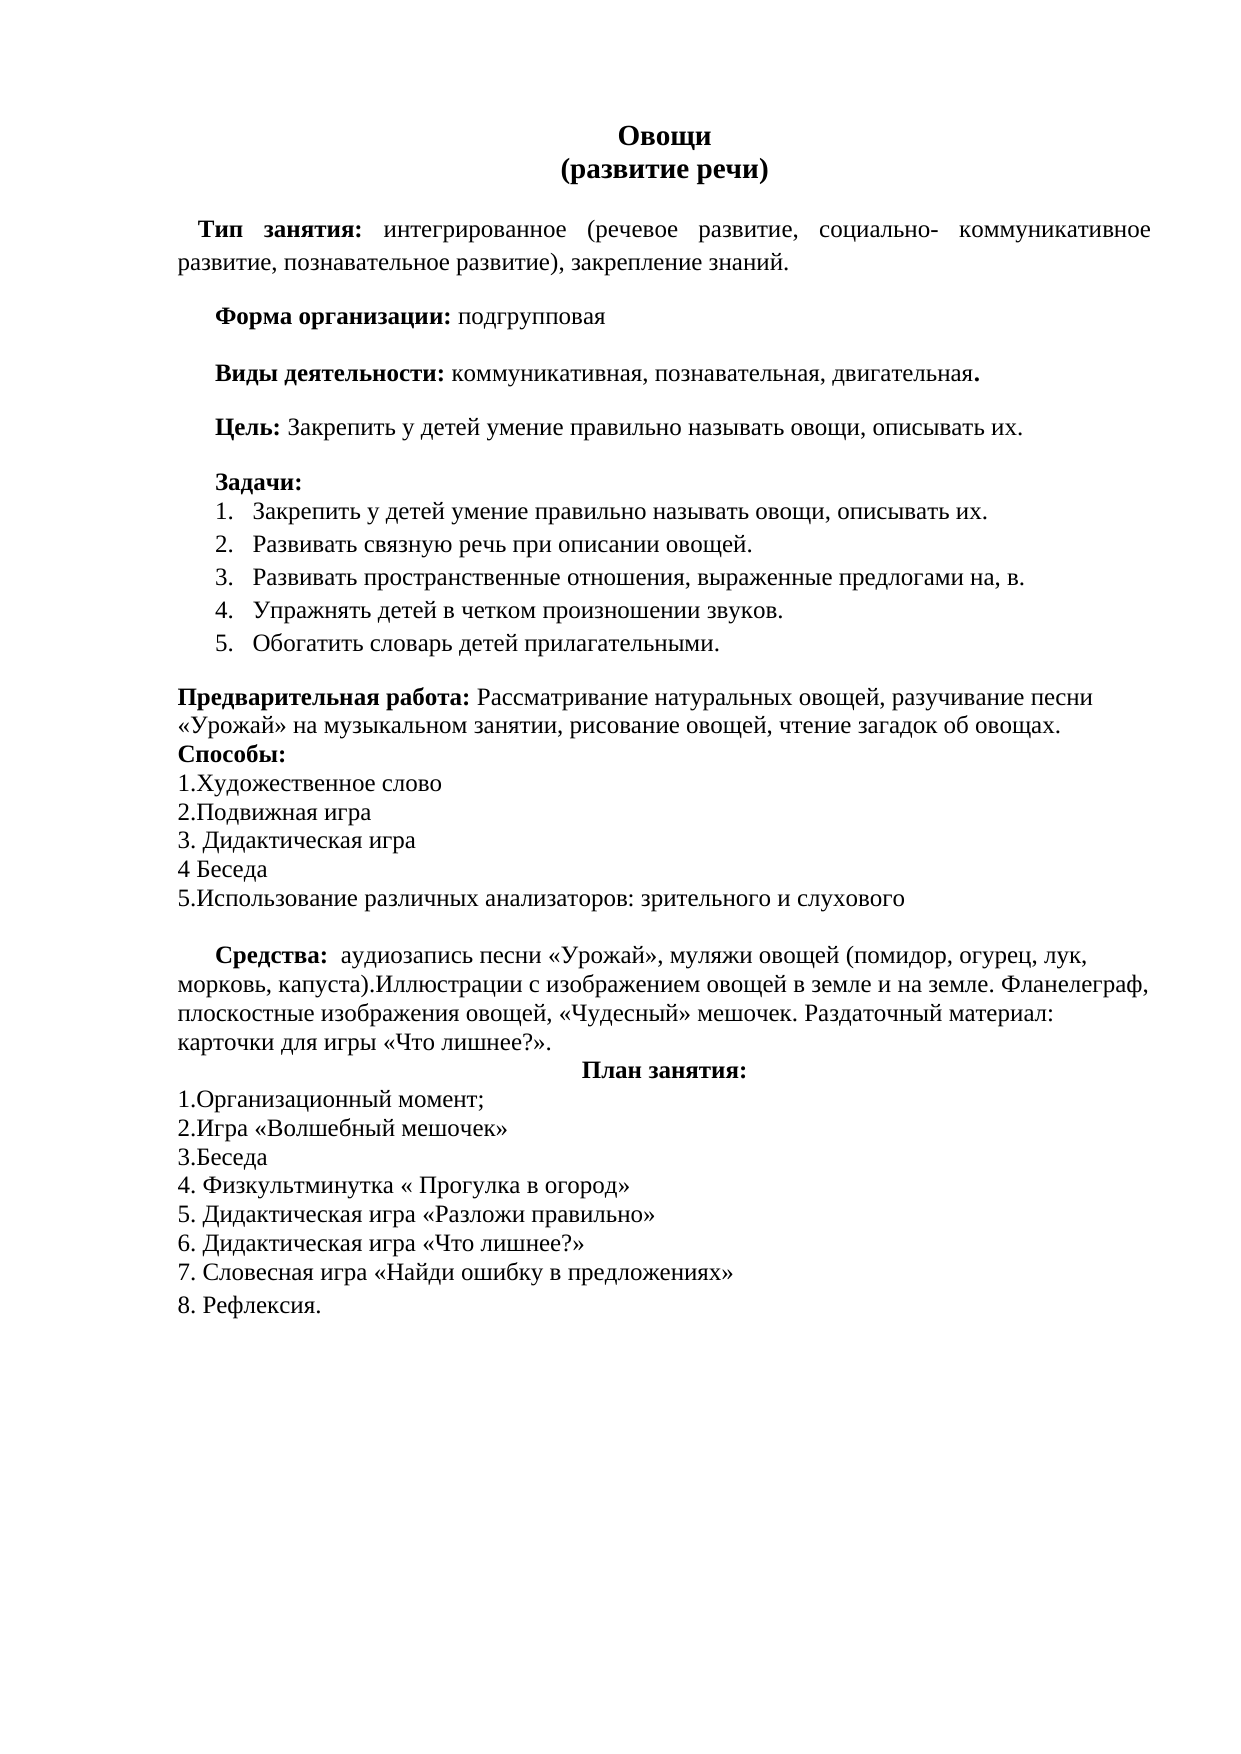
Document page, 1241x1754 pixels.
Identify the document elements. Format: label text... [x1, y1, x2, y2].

list Обогатить словарь детей прилагательными. [215, 628, 1152, 657]
text 4. Физкультминутка « Прогулка в огород» [177, 1171, 1152, 1199]
text Средства: аудиозапись песни «Урожай», муляжи овощей (помидор, огурец, лук, морковь, капуста).Иллюстрации с изображением овощей в земле и на земле. Фланелеграф, плоскостные изображения овощей, «Чудесный» мешочек. Раздаточный материал: карточки для игры «Что лишнее?». [177, 941, 1152, 1056]
text 7. Словесная игра «Найди ошибку в предложениях» [177, 1257, 1152, 1286]
list Упражнять детей в четком произношении звуков. [215, 595, 1152, 624]
text Предварительная работа: Рассматривание натуральных овощей, разучивание песни «Урожай» на музыкальном занятии, рисование овощей, чтение загадок об овощах. Способы: [177, 682, 1152, 768]
text План занятия: [177, 1056, 1152, 1084]
list Развивать связную речь при описании овощей. [215, 529, 1152, 558]
list Развивать пространственные отношения, выраженные предлогами на, в. [215, 562, 1152, 591]
text 2.Игра «Волшебный мешочек» [177, 1113, 1152, 1142]
text Задачи: [177, 467, 1152, 496]
text Форма организации: подгрупповая [177, 301, 1152, 329]
text 1.Художественное слово [177, 768, 1152, 797]
text 8. Рефлексия. [177, 1290, 1152, 1318]
text 4 Беседа [177, 854, 1152, 883]
text 3. Дидактическая игра [177, 826, 1152, 854]
text Цель: Закрепить у детей умение правильно называть овощи, описывать их. [177, 412, 1152, 441]
text Овощи [177, 118, 1152, 152]
text Виды деятельности: коммуникативная, познавательная, двигательная. [177, 358, 1152, 387]
text 6. Дидактическая игра «Что лишнее?» [177, 1228, 1152, 1257]
text Тип занятия: интегрированное (речевое развитие, социально- коммуникативное развитие, познавательное развитие), закрепление знаний. [177, 214, 1152, 276]
text (развитие речи) [177, 152, 1152, 185]
text 3.Беседа [177, 1142, 1152, 1171]
text 5. Дидактическая игра «Разложи правильно» [177, 1199, 1152, 1228]
text 2.Подвижная игра [177, 797, 1152, 826]
text 5.Использование различных анализаторов: зрительного и слухового [177, 883, 1152, 912]
text 1.Организационный момент; [177, 1084, 1152, 1113]
list Закрепить у детей умение правильно называть овощи, описывать их. [215, 496, 1152, 524]
